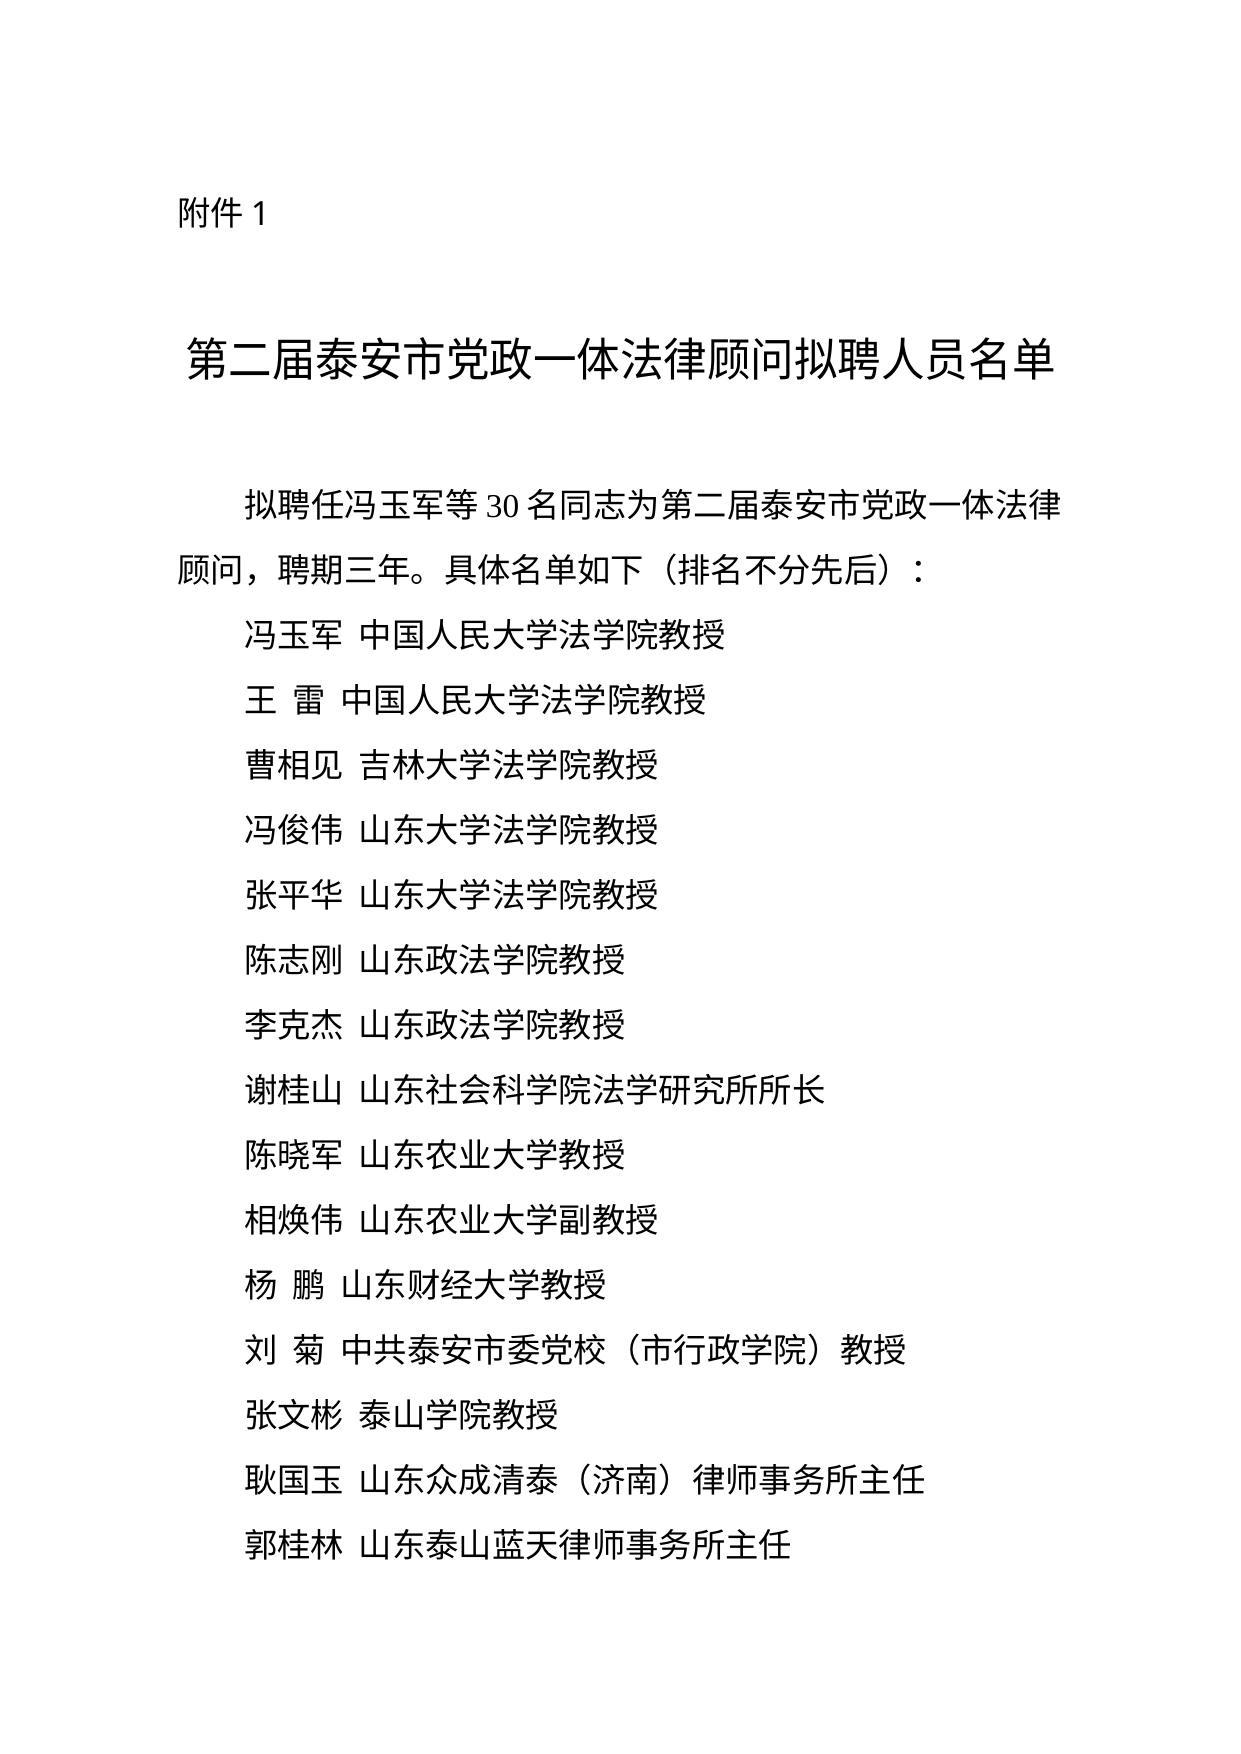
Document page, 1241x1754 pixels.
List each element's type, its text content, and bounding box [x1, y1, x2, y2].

text 曹相见 吉林大学法学院教授 [177, 731, 1063, 796]
text 杨 鹏 山东财经大学教授 [177, 1251, 1063, 1316]
text 李克杰 山东政法学院教授 [177, 991, 1063, 1056]
text 陈志刚 山东政法学院教授 [177, 926, 1063, 991]
text 刘 菊 中共泰安市委党校（市行政学院）教授 [177, 1316, 1063, 1381]
text 第二届泰安市党政一体法律顾问拟聘人员名单 [177, 308, 1063, 406]
text 陈晓军 山东农业大学教授 [177, 1121, 1063, 1186]
text 张文彬 泰山学院教授 [177, 1381, 1063, 1446]
text 王 雷 中国人民大学法学院教授 [177, 666, 1063, 731]
text 郭桂林 山东泰山蓝天律师事务所主任 [177, 1511, 1063, 1576]
text 张平华 山东大学法学院教授 [177, 861, 1063, 926]
text 冯玉军 中国人民大学法学院教授 [177, 601, 1063, 666]
text 相焕伟 山东农业大学副教授 [177, 1186, 1063, 1251]
text 拟聘任冯玉军等30名同志为第二届泰安市党政一体法律顾问，聘期三年。具体名单如下（排名不分先后）： [177, 471, 1063, 601]
text 附件1 [177, 178, 1063, 243]
text 冯俊伟 山东大学法学院教授 [177, 796, 1063, 861]
text 谢桂山 山东社会科学院法学研究所所长 [177, 1056, 1063, 1121]
text 耿国玉 山东众成清泰（济南）律师事务所主任 [177, 1446, 1063, 1511]
